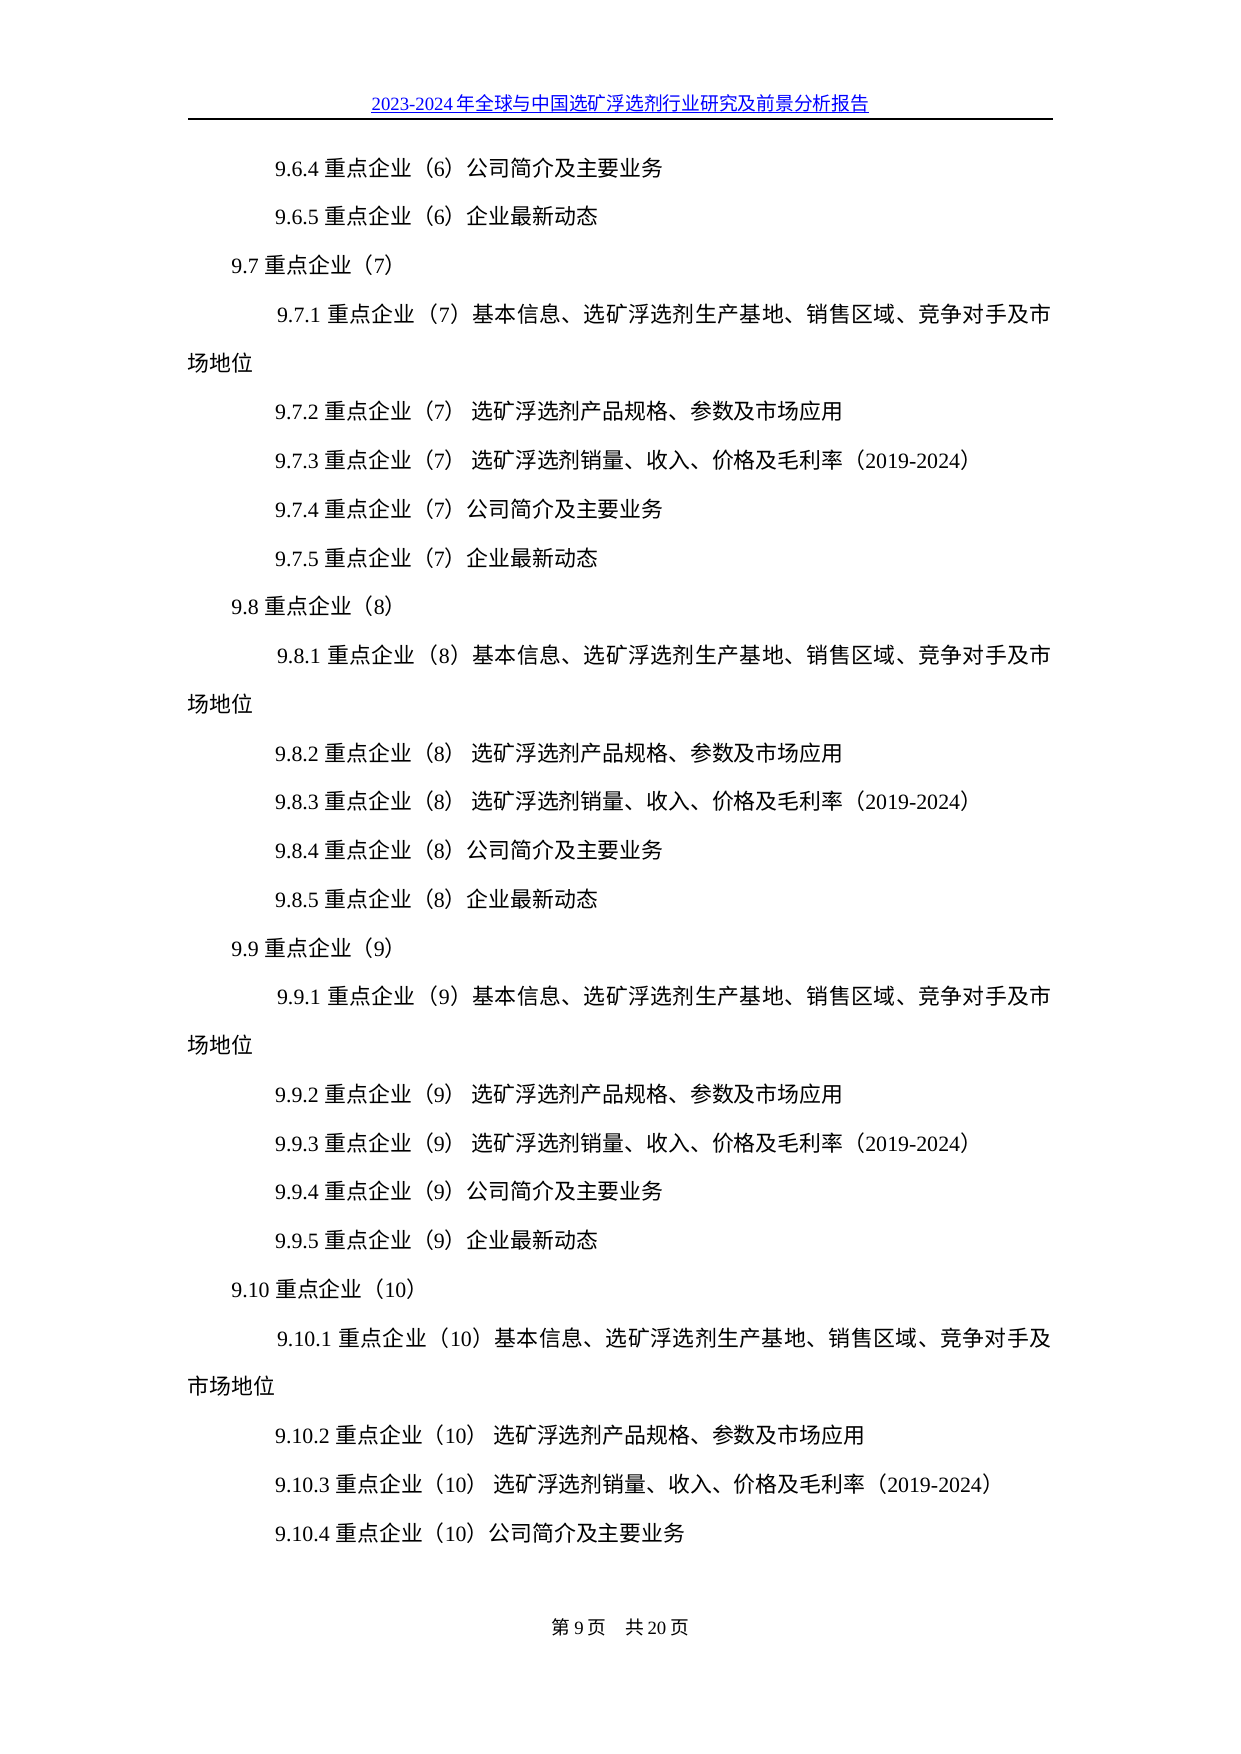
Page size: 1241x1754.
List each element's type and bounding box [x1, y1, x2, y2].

text [187, 150, 1053, 1548]
